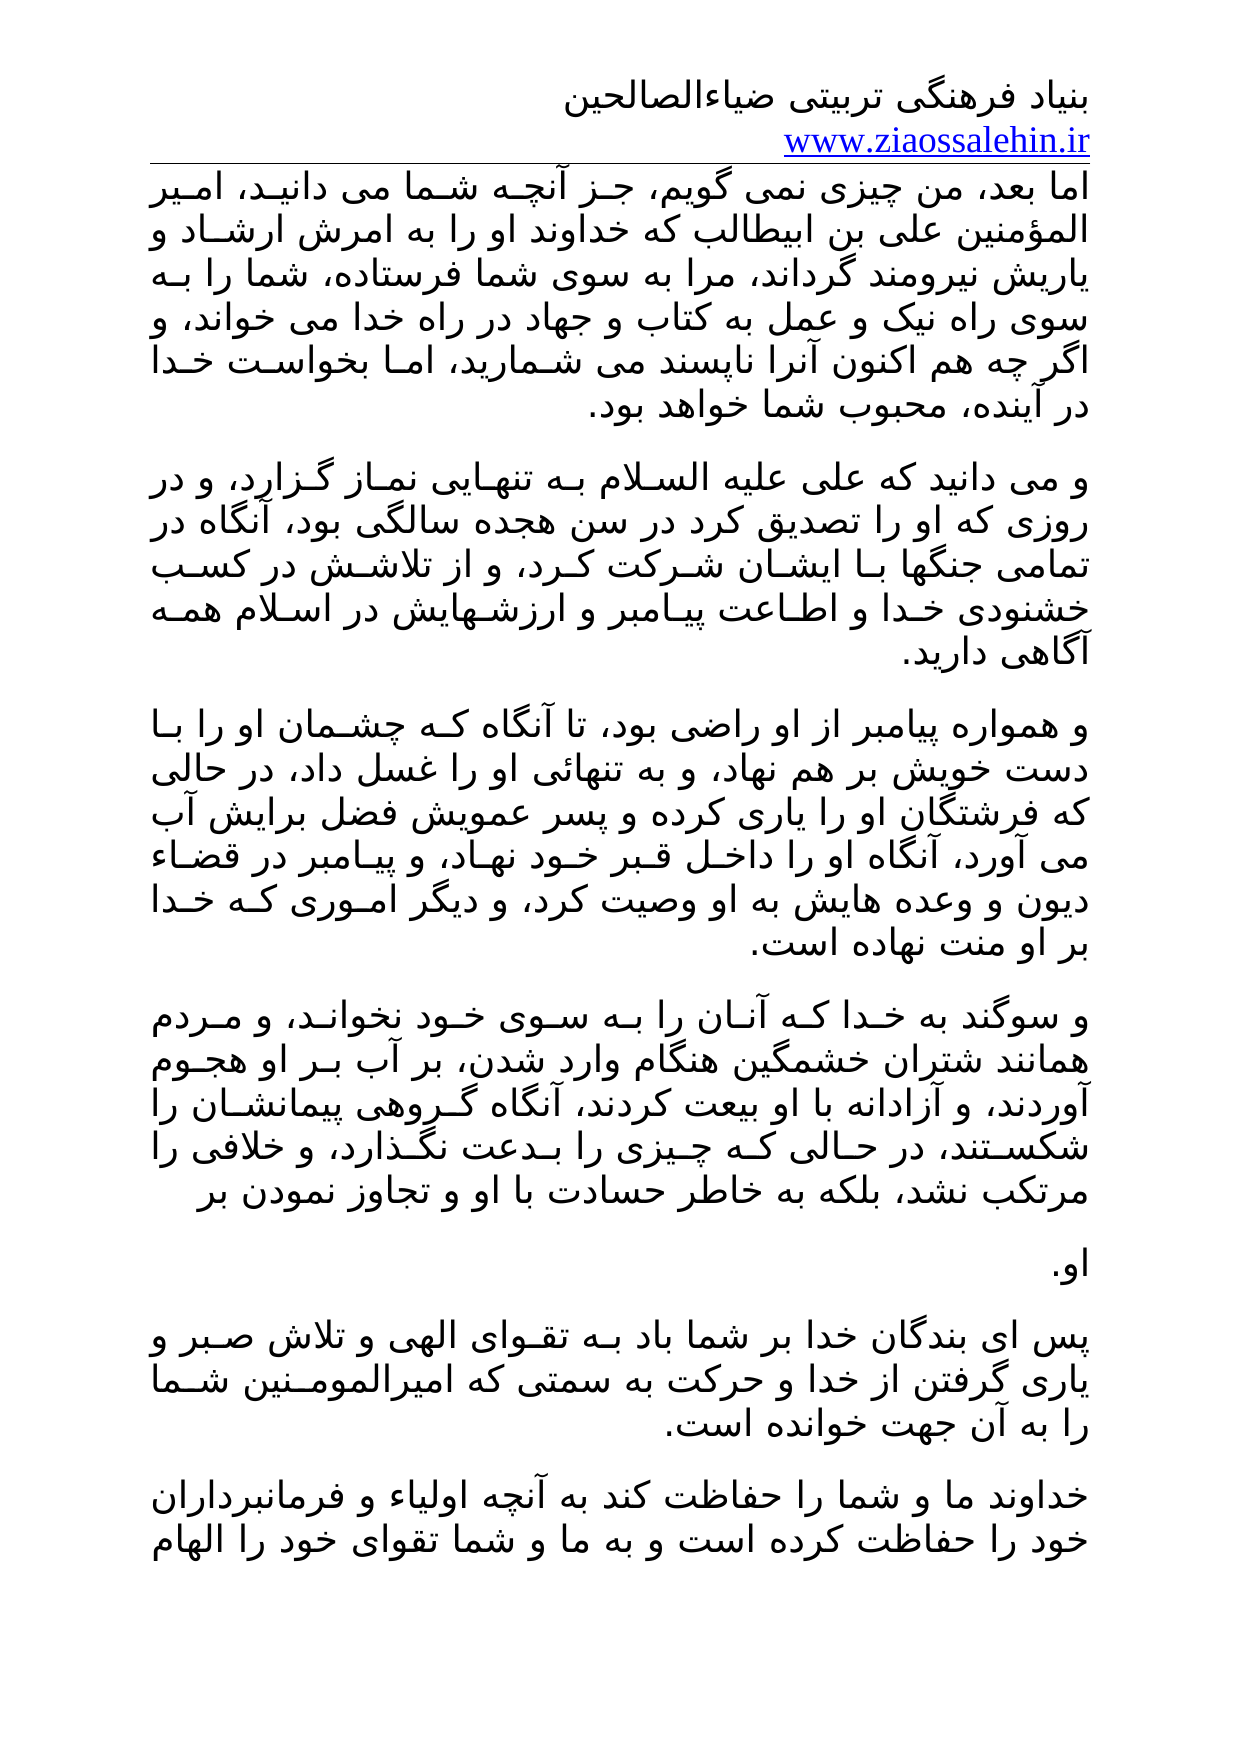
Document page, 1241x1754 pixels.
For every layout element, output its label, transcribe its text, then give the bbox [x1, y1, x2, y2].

text پس ای بندگان خدا بر شما باد به تقوای الهی و تلاش صبر و یاری گرفتن از خدا و حرکت به سمتی که امیرالمومنین شما را به آن جهت خوانده است. [150, 1314, 1090, 1445]
text او. [150, 1241, 1090, 1285]
text و سوگند به خدا که آنان را به سوی خود نخواند، و مردم همانند شتران خشمگین هنگام وارد شدن، بر آب بر او هجوم آوردند، و آزادانه با او بیعت کردند، آنگاه گروهی پیمانشان را شکستند، در حالی که چیزی را بدعت نگذارد، و خلافی را مرتکب نشد، بلکه به خاطر حسادت با او و تجاوز نمودن بر [150, 994, 1090, 1212]
text و همواره پیامبر از او راضی بود، تا آنگاه که چشمان او را با دست خویش بر هم نهاد، و به تنهائی او را غسل داد، در حالی که فرشتگان او را یاری کرده و پسر عمویش فضل برایش آب می آورد، آنگاه او را داخل قبر خود نهاد، و پیامبر در قضاء دیون و وعده هایش به او وصیت کرد، و دیگر اموری که خدا بر او منت نهاده است. [150, 703, 1090, 965]
text و می دانید که علی علیه السلام به تنهایی نماز گزارد، و در روزی که او را تصدیق کرد در سن هجده سالگی بود، آنگاه در تمامی جنگها با ایشان شرکت کرد، و از تلاشش در کسب خشنودی خدا و اطاعت پیامبر و ارزشهایش در اسلام همه آگاهی دارید. [150, 455, 1090, 674]
text اما بعد، من چیزی نمی گویم، جز آنچه شما می دانید، امیر المؤمنین علی بن ابیطالب که خداوند او را به امرش ارشاد و یاریش نیرومند گرداند، مرا به سوی شما فرستاده، شما را به سوی راه نیک و عمل به کتاب و جهاد در راه خدا می خواند، و اگر چه هم اکنون آنرا ناپسند می شمارید، اما بخواست خدا در آینده، محبوب شما خواهد بود. [150, 164, 1090, 426]
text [150, 1474, 1090, 1561]
